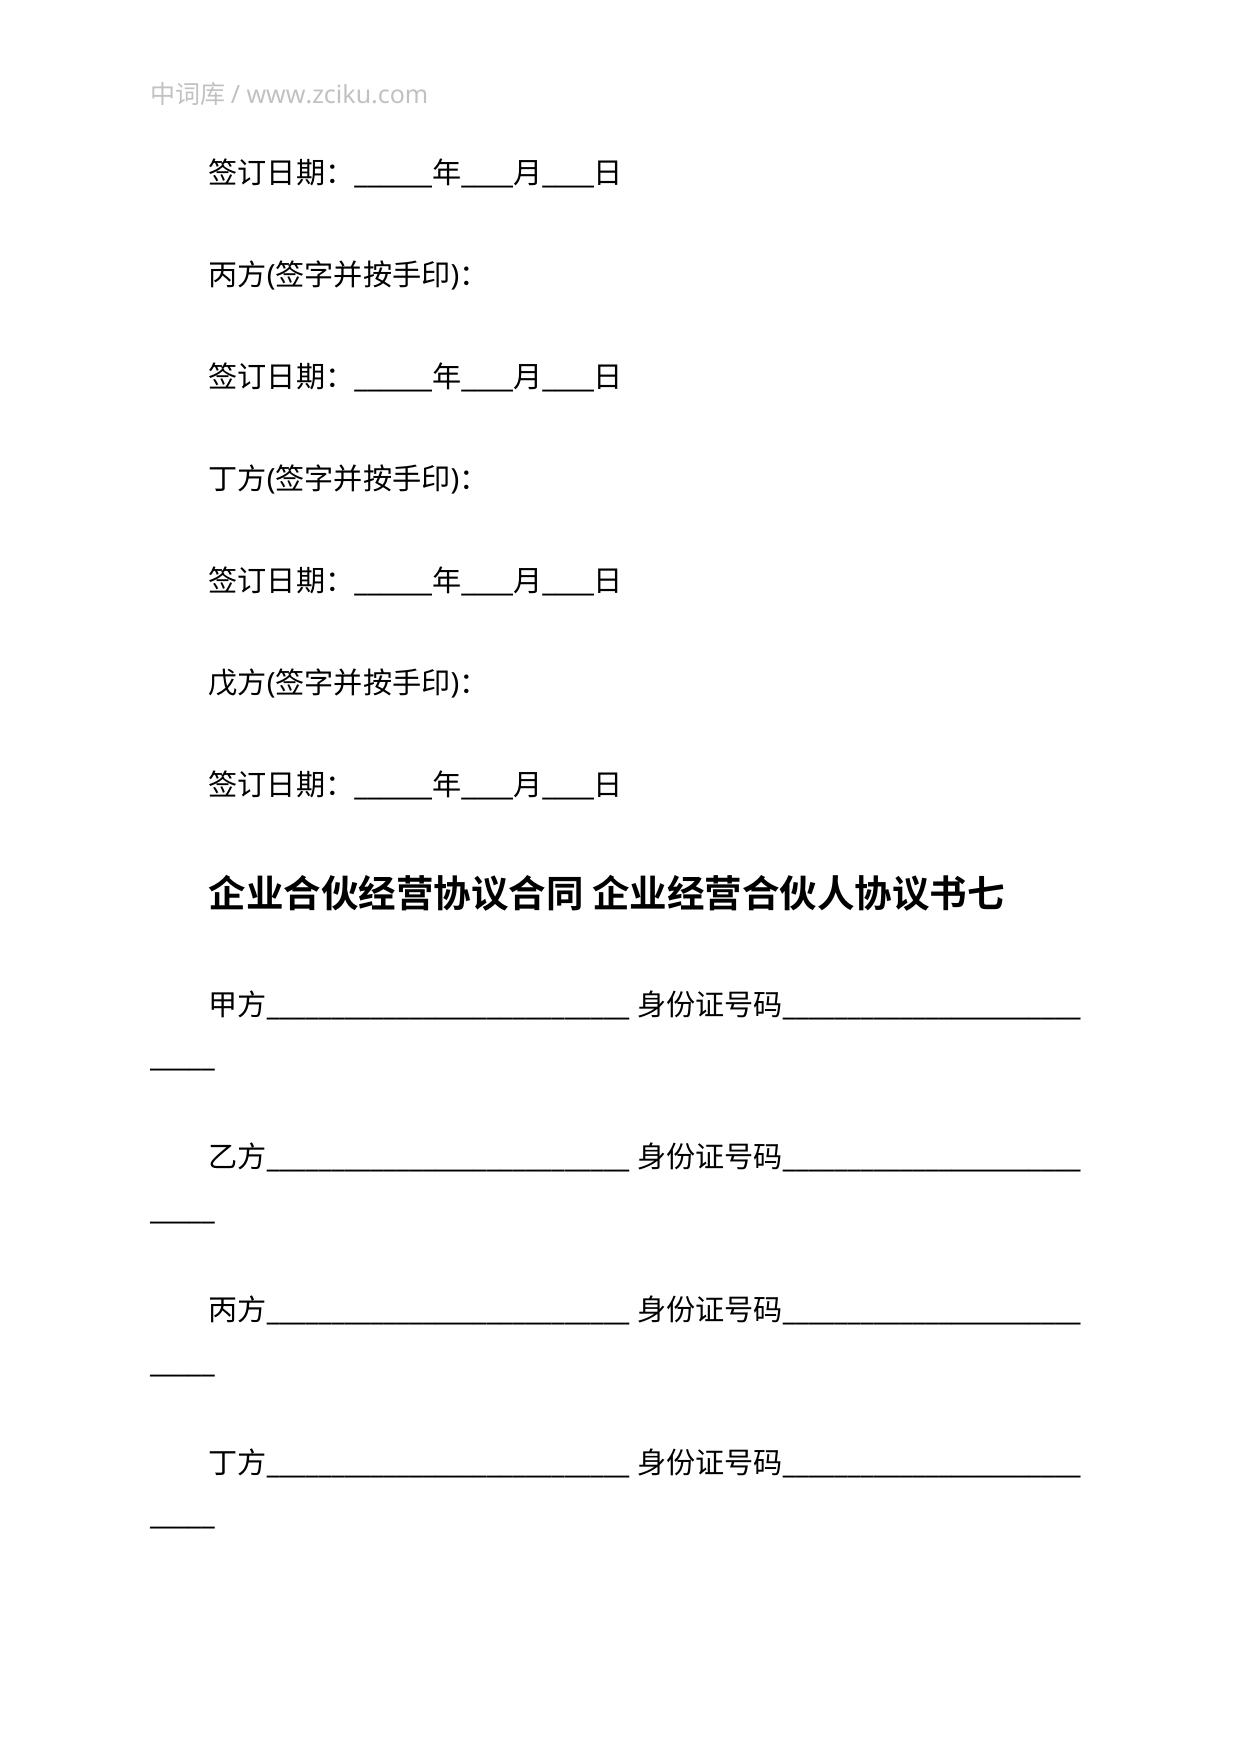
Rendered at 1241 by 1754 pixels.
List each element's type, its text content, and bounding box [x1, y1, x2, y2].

text 乙方____________________________ 身份证号码____________________________ [150, 1134, 1090, 1228]
text 签订日期：______年____月____日 [150, 150, 1090, 192]
text 签订日期：______年____月____日 [150, 762, 1090, 804]
text 丁方(签字并按手印)： [150, 456, 1090, 498]
text 企业合伙经营协议合同 企业经营合伙人协议书七 [150, 864, 1090, 918]
text 签订日期：______年____月____日 [150, 354, 1090, 396]
text 戊方(签字并按手印)： [150, 660, 1090, 702]
text 丙方____________________________ 身份证号码____________________________ [150, 1287, 1090, 1381]
text 甲方____________________________ 身份证号码____________________________ [150, 981, 1090, 1075]
text 丁方____________________________ 身份证号码____________________________ [150, 1439, 1090, 1533]
text 丙方(签字并按手印)： [150, 252, 1090, 294]
text 签订日期：______年____月____日 [150, 558, 1090, 600]
